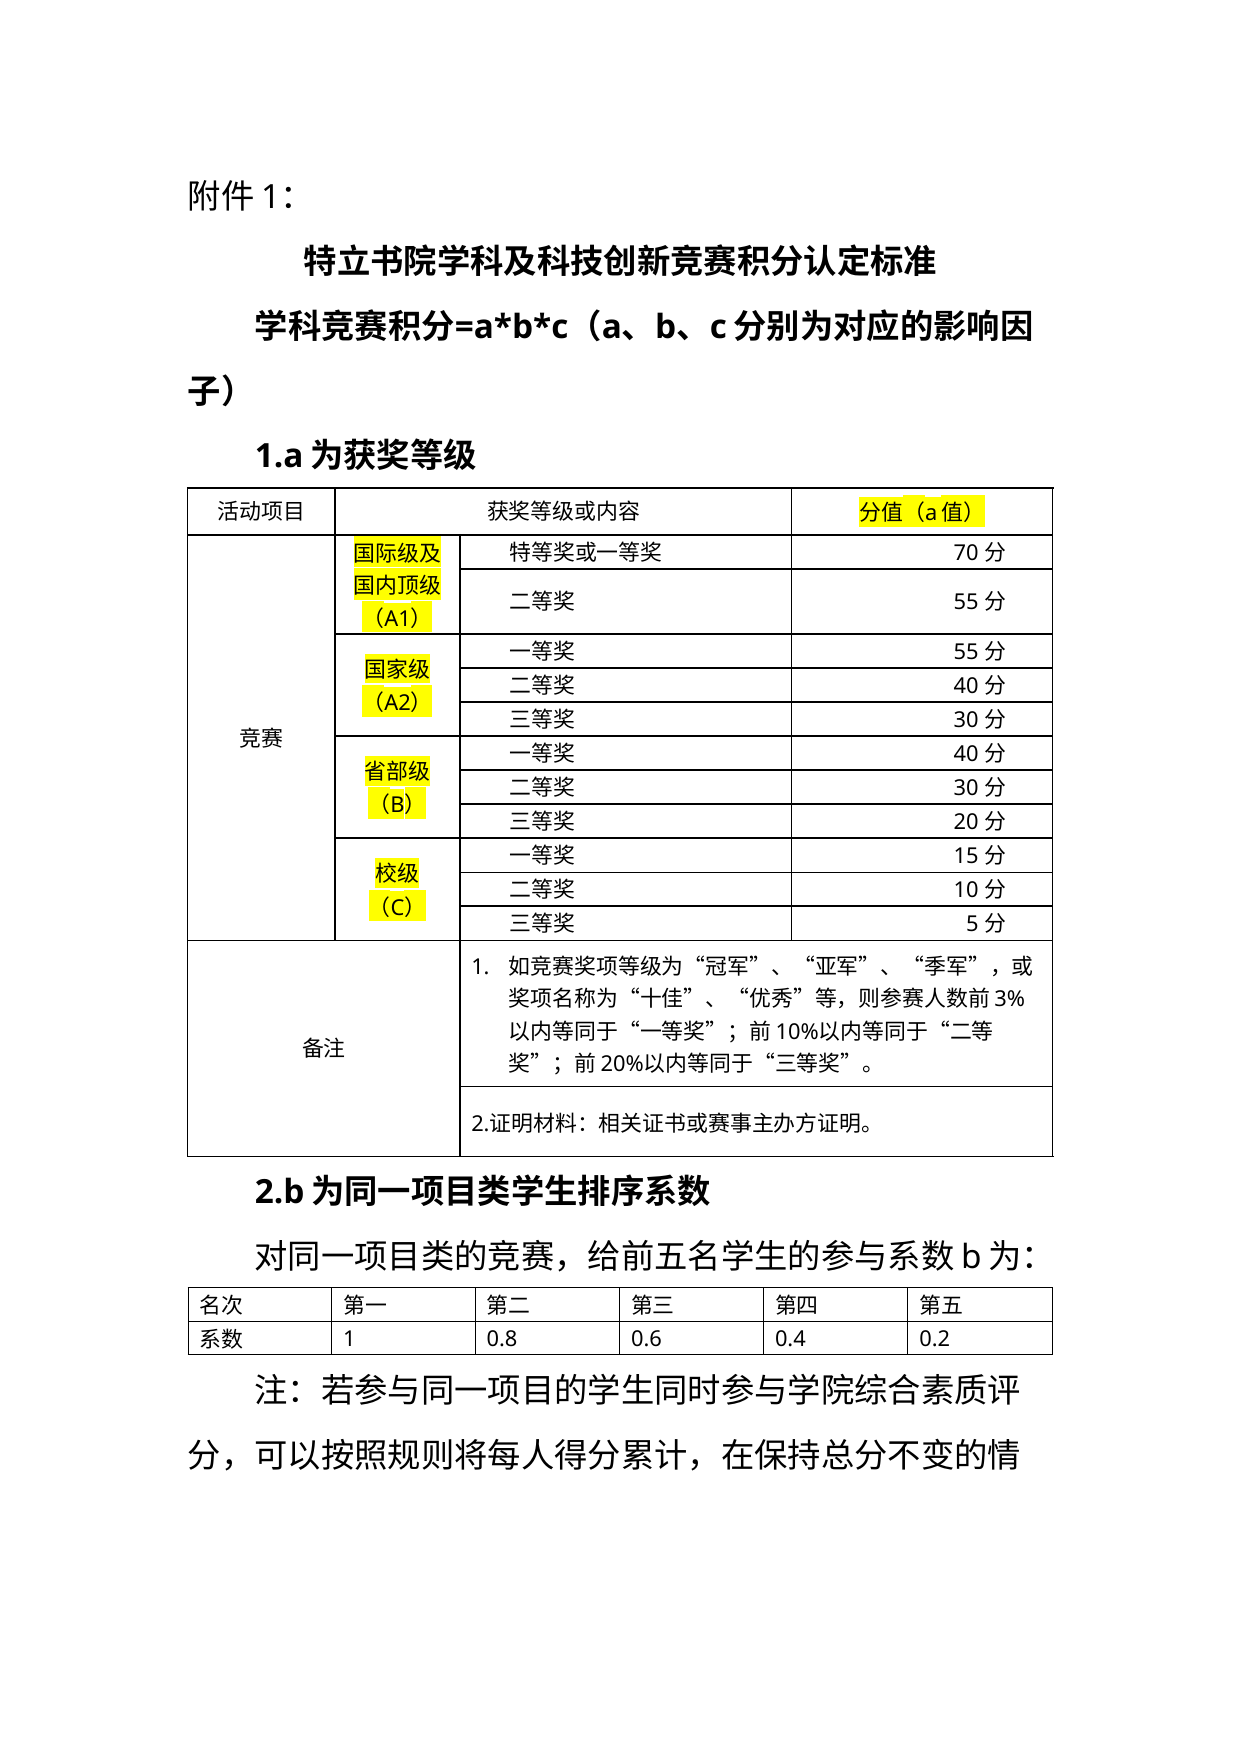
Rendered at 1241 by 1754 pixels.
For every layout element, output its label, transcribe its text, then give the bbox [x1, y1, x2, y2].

text 学科竞赛积分=a*b*c（a、b、c分别为对应的影响因子） [187, 292, 1053, 422]
table_cell 30 分 [792, 703, 1052, 735]
table_cell 55 分 [792, 635, 1052, 667]
table_cell 70 分 [792, 536, 1052, 568]
table_cell 40 分 [792, 669, 1052, 701]
table_cell 一等奖 [461, 635, 791, 667]
text 附件1： [187, 162, 1053, 227]
table_cell 30 分 [792, 771, 1052, 803]
table_cell 0.8 [476, 1322, 619, 1354]
table_header 活动项目 [188, 489, 334, 534]
table_cell 校级 （C） [336, 839, 459, 939]
text 1.a为获奖等级 [187, 422, 1053, 487]
table_cell 10 分 [792, 873, 1052, 905]
table_header 分值（a值） [792, 489, 1052, 534]
table_header 第二 [476, 1288, 619, 1321]
table_cell 如竞赛奖项等级为“冠军”、“亚军”、“季军”，或奖项名称为“十佳”、“优秀”等，则参赛人数前3%以内等同于“一等奖”；前10%以内等同于“二等奖”；前20%以内等同于“三等奖”。 [461, 941, 1052, 1086]
table_cell 15 分 [792, 839, 1052, 871]
table_cell 40 分 [792, 737, 1052, 769]
table_cell 二等奖 [461, 873, 791, 905]
table_cell 55 分 [792, 570, 1052, 633]
table_cell 二等奖 [461, 771, 791, 803]
table_header 第五 [908, 1288, 1052, 1321]
table_header 第四 [764, 1288, 907, 1321]
table_cell 2.证明材料：相关证书或赛事主办方证明。 [461, 1087, 1052, 1156]
table_cell 三等奖 [461, 805, 791, 837]
table_header 获奖等级或内容 [336, 489, 791, 534]
table_cell 竞赛 [188, 536, 334, 939]
table_cell 1 [332, 1322, 475, 1354]
table_cell 三等奖 [461, 703, 791, 735]
table_header 第一 [332, 1288, 475, 1321]
table_cell 三等奖 [461, 907, 791, 939]
table_cell 20 分 [792, 805, 1052, 837]
table_cell 省部级 （B） [336, 737, 459, 837]
table_header 第三 [620, 1288, 763, 1321]
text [187, 1355, 1053, 1485]
table_cell 0.6 [620, 1322, 763, 1354]
table_cell 特等奖或一等奖 [461, 536, 791, 568]
table_cell 一等奖 [461, 737, 791, 769]
table_cell 0.2 [908, 1322, 1052, 1354]
text 2.b为同一项目类学生排序系数 [187, 1157, 1053, 1222]
text 特立书院学科及科技创新竞赛积分认定标准 [187, 227, 1053, 292]
table_cell 一等奖 [461, 839, 791, 871]
table_cell 国家级 （A2） [336, 635, 459, 735]
table_cell 二等奖 [461, 669, 791, 701]
text 对同一项目类的竞赛，给前五名学生的参与系数b为： [187, 1222, 1053, 1287]
table_header 名次 [189, 1288, 331, 1321]
table_cell 系数 [189, 1322, 331, 1354]
table_cell 0.4 [764, 1322, 907, 1354]
table_cell 备注 [188, 941, 459, 1156]
table_cell 5 分 [792, 907, 1052, 939]
table_cell 二等奖 [461, 570, 791, 633]
table_cell 国际级及国内顶级 （A1） [336, 536, 459, 633]
